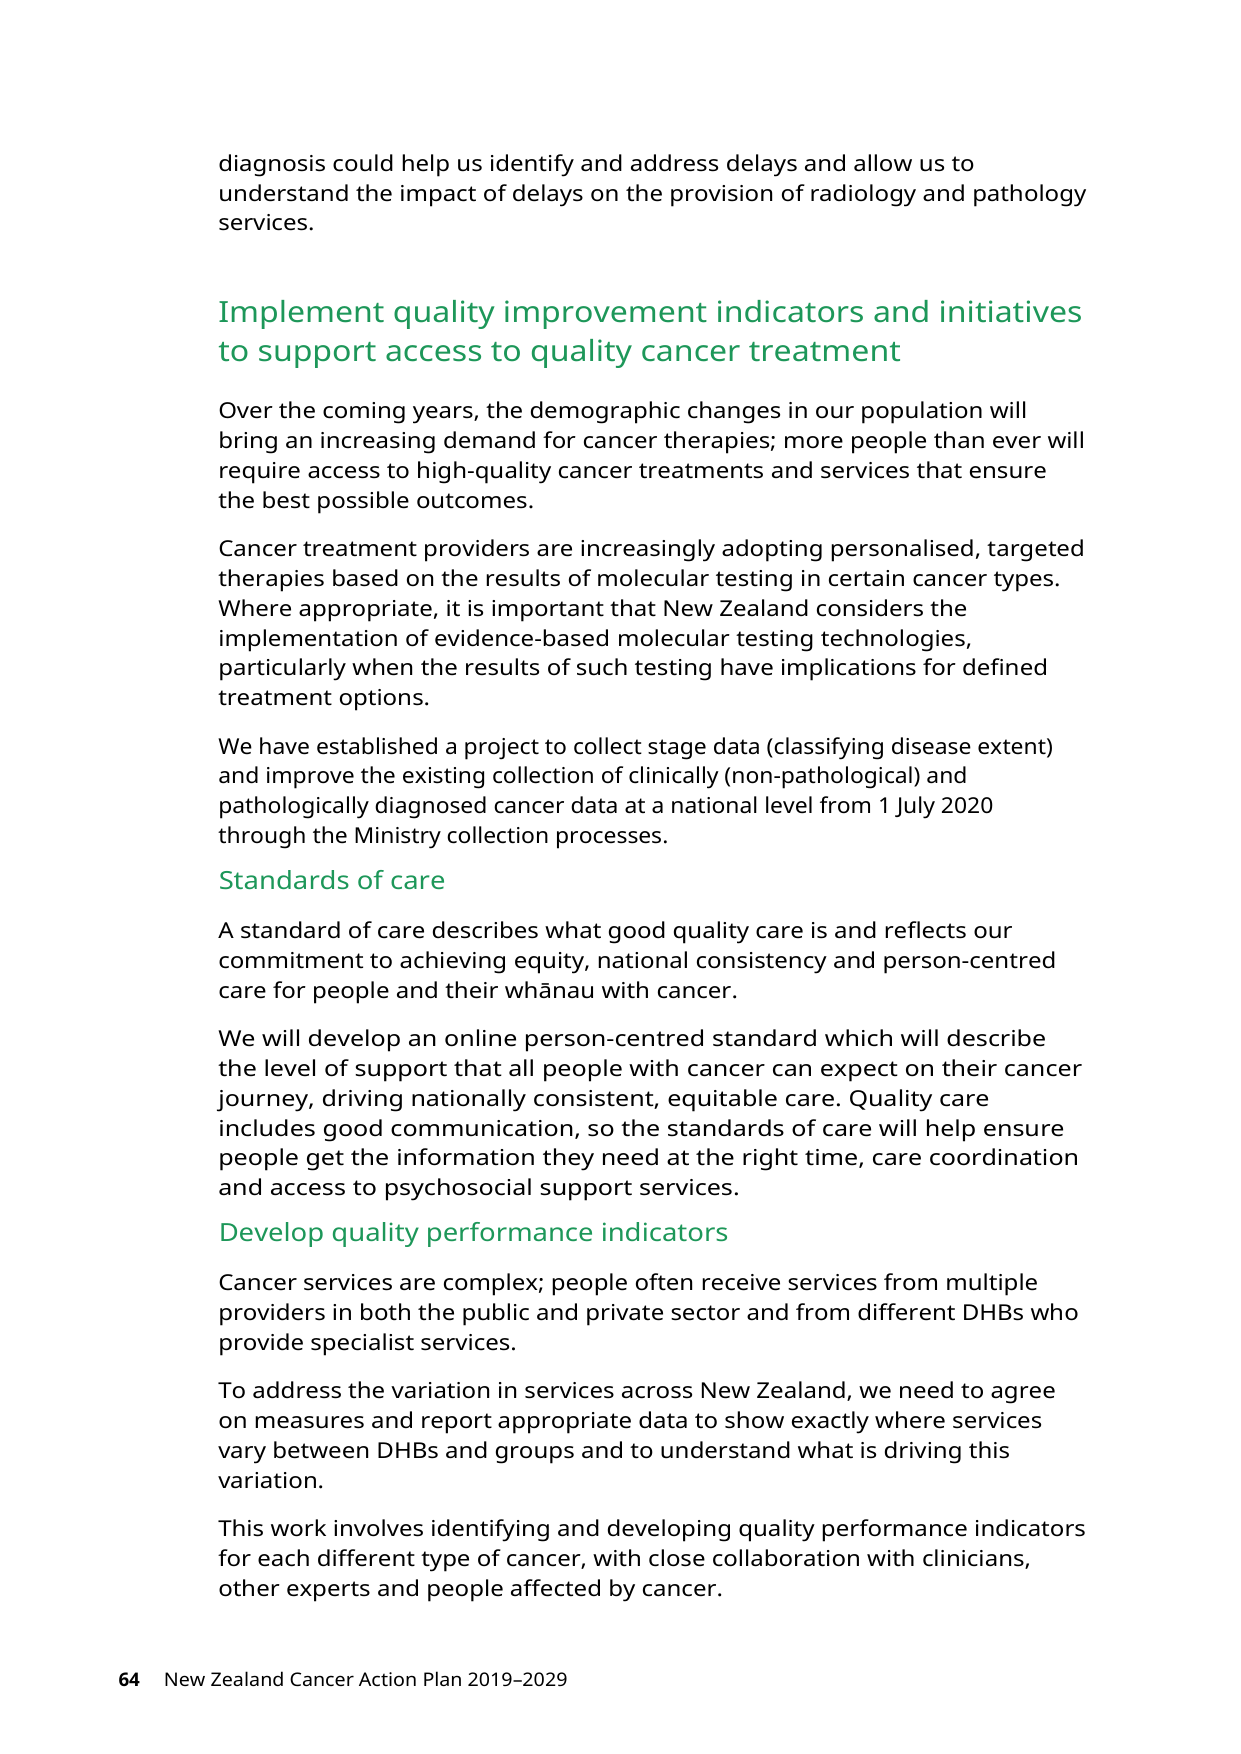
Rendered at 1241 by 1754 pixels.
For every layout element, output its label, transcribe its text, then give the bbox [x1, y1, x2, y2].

text Over the coming years, the demographic changes in our population will bring an increasing demand for cancer therapies; more people than ever will require access to high-quality cancer treatments and services that ensure the best possible outcomes. [218, 395, 1088, 514]
subtitle Implement quality improvement indicators and initiatives to support access to quality cancer treatment [218, 291, 1092, 370]
text To address the variation in services across New Zealand, we need to agree on measures and report appropriate data to show exactly where services vary between DHBs and groups and to understand what is driving this variation. [218, 1375, 1088, 1494]
text This work involves identifying and developing quality performance indicators for each different type of cancer, with close collaboration with clinicians, other experts and people affected by cancer. [218, 1513, 1088, 1603]
text Cancer services are complex; people often receive services from multiple providers in both the public and private sector and from different DHBs who provide specialist services. [218, 1267, 1088, 1357]
text We have established a project to collect stage data (classifying disease extent) and improve the existing collection of clinically (non-pathological) and pathologically diagnosed cancer data at a national level from 1 July 2020 through the Ministry collection processes. [218, 731, 1088, 850]
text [218, 148, 1088, 237]
subtitle Standards of care [218, 862, 1092, 896]
subtitle Develop quality performance indicators [218, 1214, 1092, 1248]
text We will develop an online person-centred standard which will describe the level of support that all people with cancer can expect on their cancer journey, driving nationally consistent, equitable care. Quality care includes good communication, so the standards of care will help ensure people get the information they need at the right time, care coordination and access to psychosocial support services. [218, 1023, 1088, 1202]
text A standard of care describes what good quality care is and reflects our commitment to achieving equity, national consistency and person-centred care for people and their whānau with cancer. [218, 915, 1088, 1004]
text Cancer treatment providers are increasingly adopting personalised, targeted therapies based on the results of molecular testing in certain cancer types. Where appropriate, it is important that New Zealand considers the implementation of evidence-based molecular testing technologies, particularly when the results of such testing have implications for defined treatment options. [218, 533, 1088, 712]
